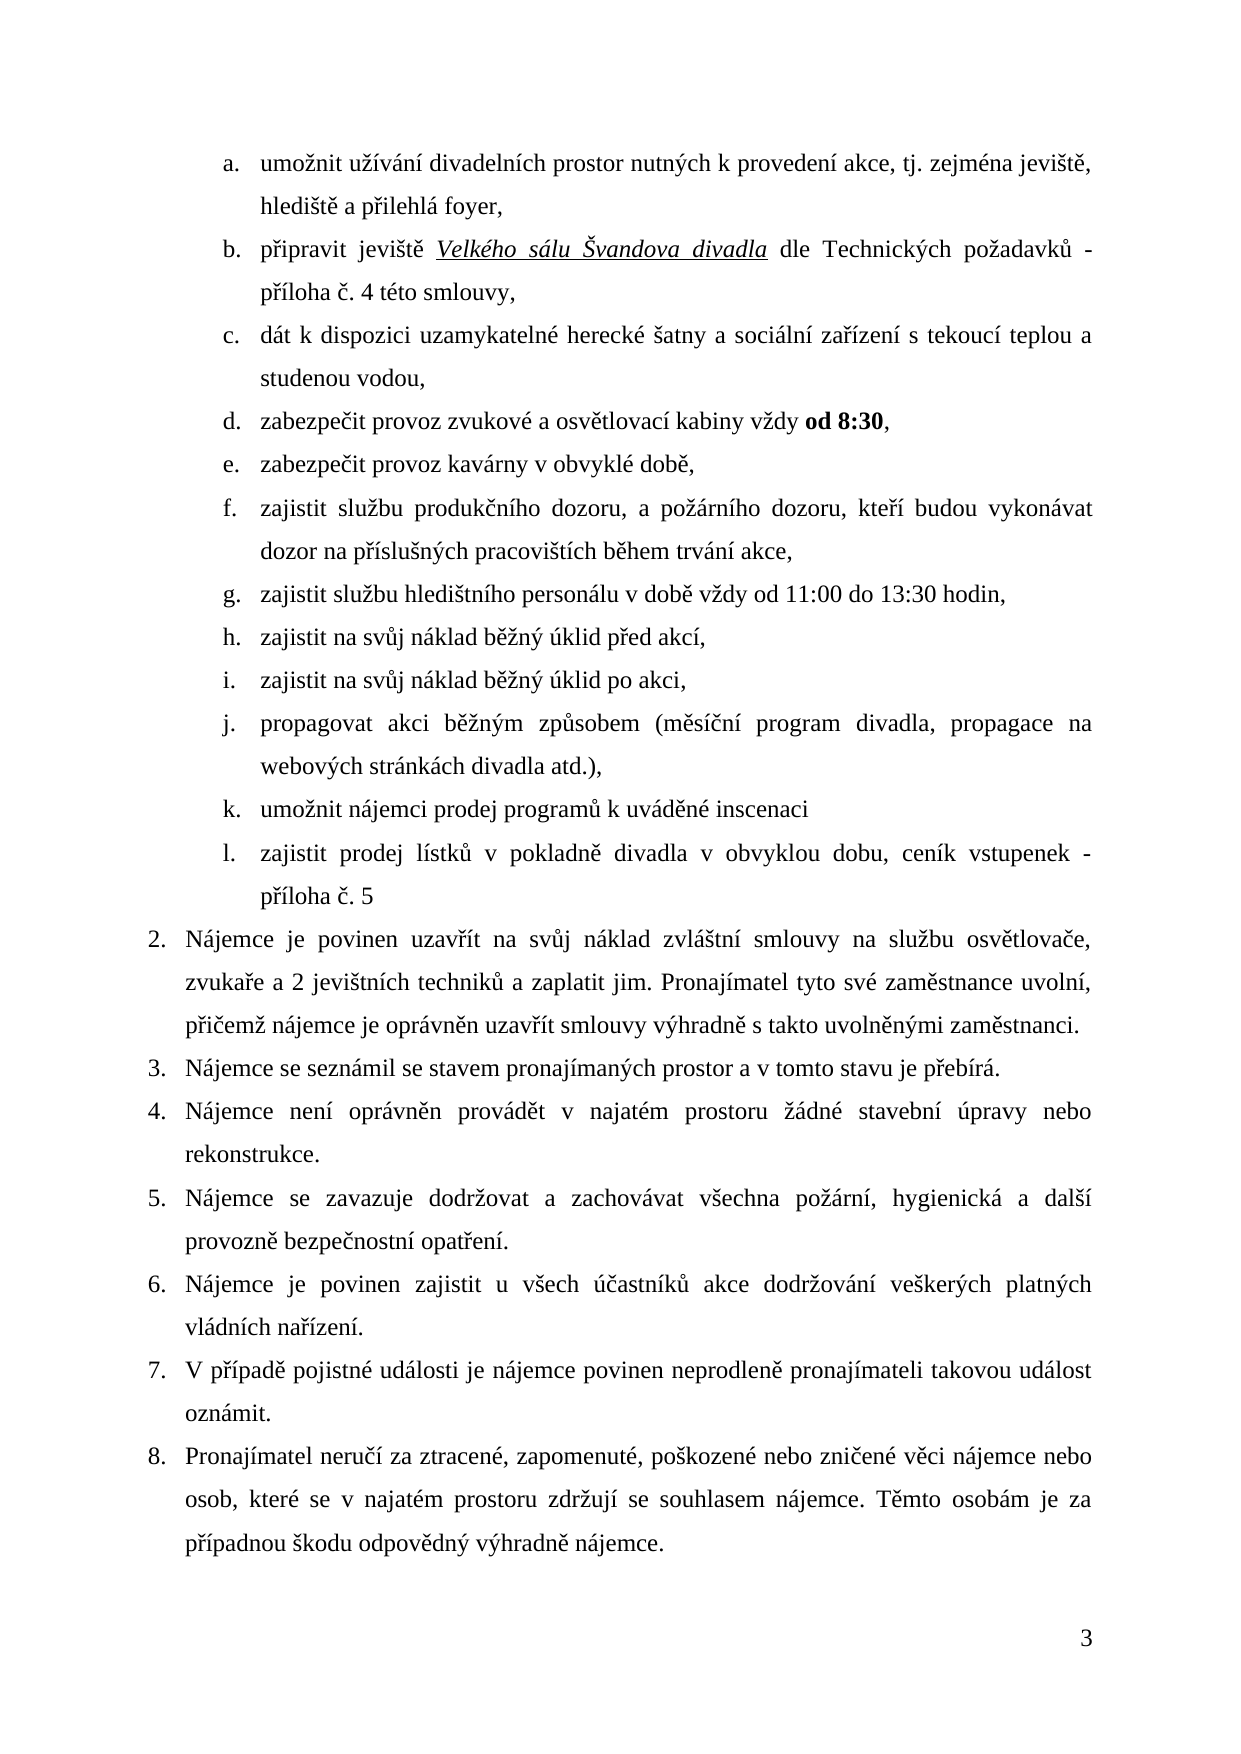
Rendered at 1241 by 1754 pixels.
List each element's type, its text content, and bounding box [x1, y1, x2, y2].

list umožnit nájemci prodej programů k uváděné inscenaci [223, 794, 1093, 823]
list dát k dispozici uzamykatelné herecké šatny a sociální zařízení s tekoucí teplou a studenou vodou, [223, 320, 1093, 392]
list Nájemce se seznámil se stavem pronajímaných prostor a v tomto stavu je přebírá. [148, 1053, 1093, 1082]
list zajistit prodej lístků v pokladně divadla v obvyklou dobu, ceník vstupenek - příloha č. 5 [223, 838, 1093, 909]
list zabezpečit provoz zvukové a osvětlovací kabiny vždy od 8:30, [223, 406, 1093, 435]
list zajistit službu hledištního personálu v době vždy od 11:00 do 13:30 hodin, [223, 579, 1093, 608]
list propagovat akci běžným způsobem (měsíční program divadla, propagace na webových stránkách divadla atd.), [223, 708, 1093, 780]
list zabezpečit provoz kavárny v obvyklé době, [223, 449, 1093, 478]
list zajistit službu produkčního dozoru, a požárního dozoru, kteří budou vykonávat dozor na příslušných pracovištích během trvání akce, [223, 493, 1093, 564]
list zajistit na svůj náklad běžný úklid po akci, [223, 665, 1093, 694]
list Pronajímatel neručí za ztracené, zapomenuté, poškozené nebo zničené věci nájemce nebo osob, které se v najatém prostoru zdržují se souhlasem nájemce. Těmto osobám je za případnou škodu odpovědný výhradně nájemce. [148, 1441, 1093, 1556]
list Nájemce je povinen zajistit u všech účastníků akce dodržování veškerých platných vládních nařízení. [148, 1269, 1093, 1341]
list připravit jeviště Velkého sálu Švandova divadla dle Technických požadavků - příloha č. 4 této smlouvy, [223, 234, 1093, 306]
list Nájemce je povinen uzavřít na svůj náklad zvláštní smlouvy na službu osvětlovače, zvukaře a 2 jevištních techniků a zaplatit jim. Pronajímatel tyto své zaměstnance uvolní, přičemž nájemce je oprávněn uzavřít smlouvy výhradně s takto uvolněnými zaměstnanci. [148, 924, 1093, 1039]
list umožnit užívání divadelních prostor nutných k provedení akce, tj. zejména jeviště, hlediště a přilehlá foyer, [223, 148, 1093, 219]
list V případě pojistné události je nájemce povinen neprodleně pronajímateli takovou událost oznámit. [148, 1355, 1093, 1427]
list zajistit na svůj náklad běžný úklid před akcí, [223, 622, 1093, 651]
list Nájemce není oprávněn provádět v najatém prostoru žádné stavební úpravy nebo rekonstrukce. [148, 1096, 1093, 1168]
list Nájemce se zavazuje dodržovat a zachovávat všechna požární, hygienická a další provozně bezpečnostní opatření. [148, 1183, 1093, 1254]
